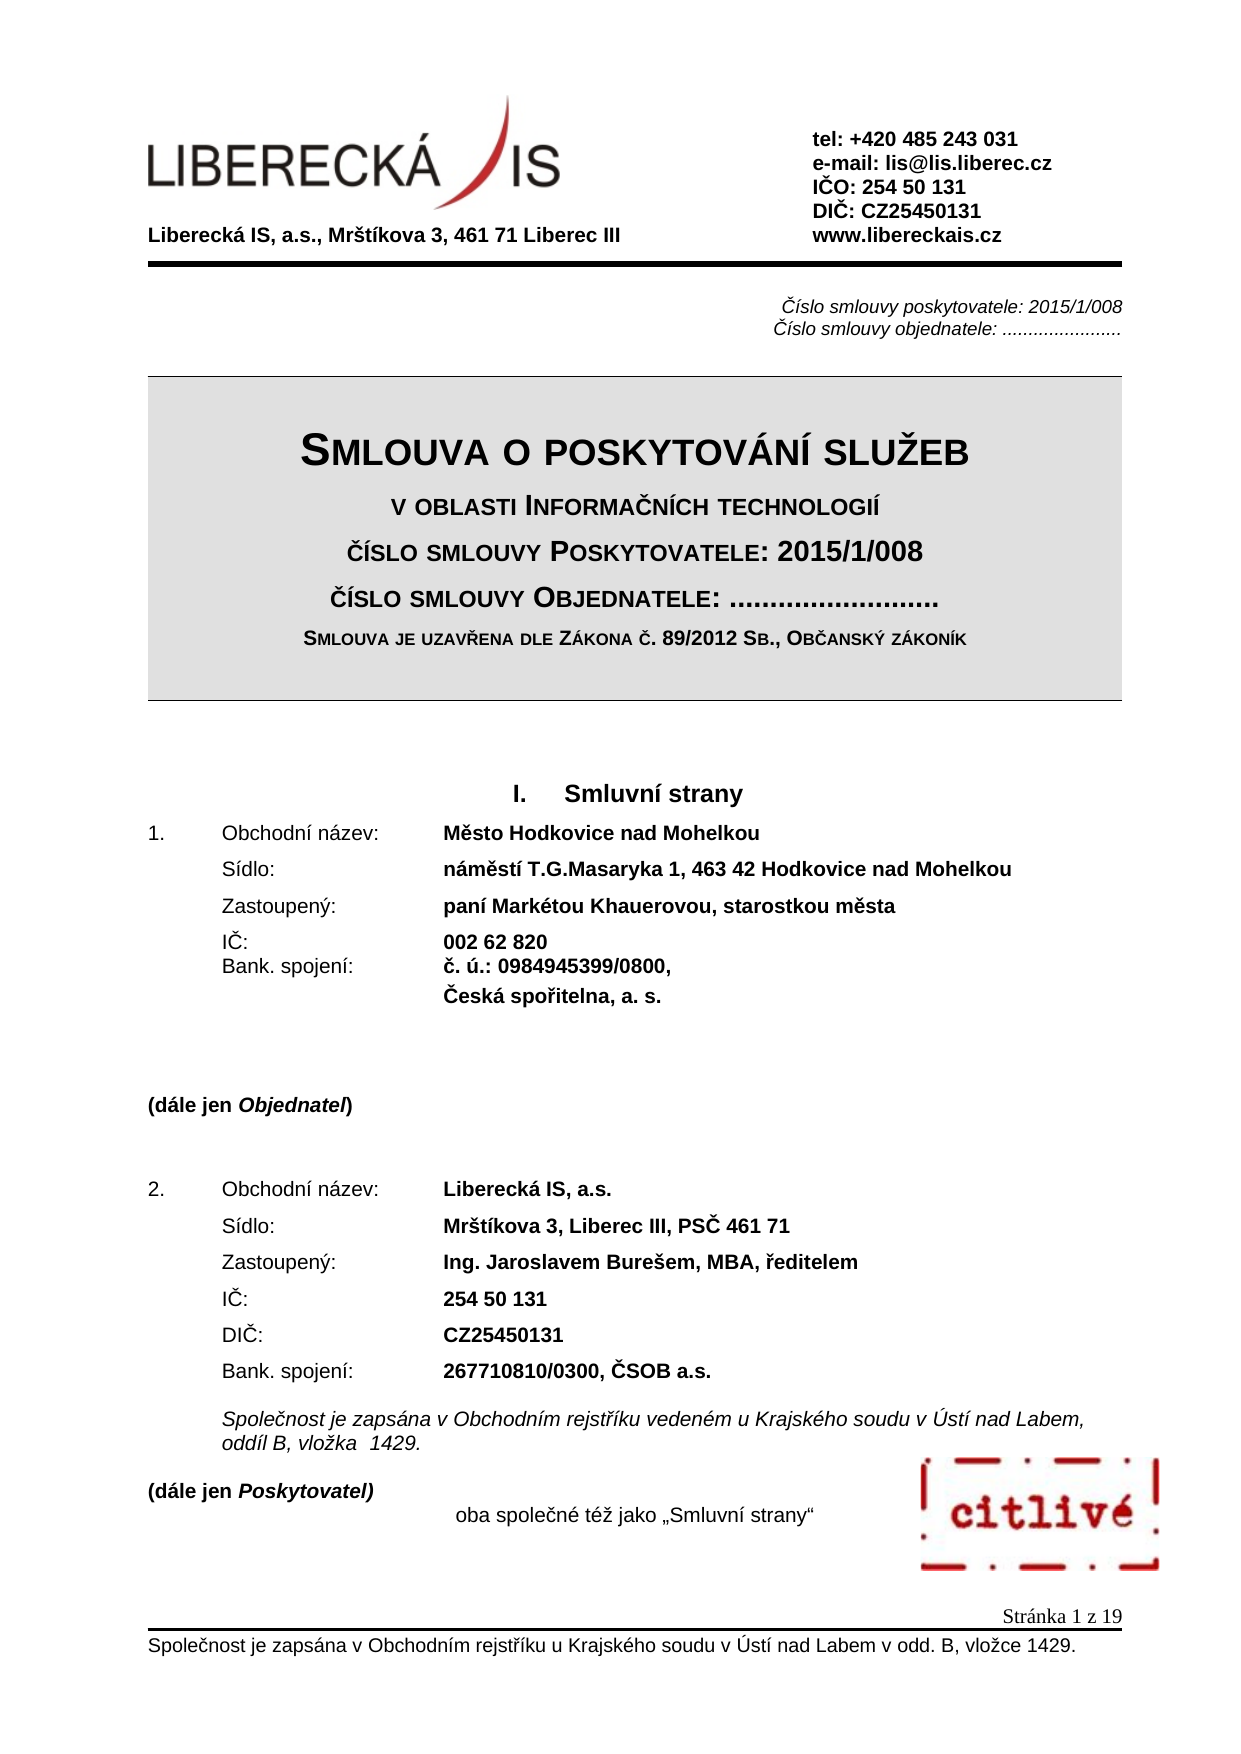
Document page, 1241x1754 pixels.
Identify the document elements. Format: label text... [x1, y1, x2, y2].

text Bank. spojení: č. ú.: 0984945399/0800, [148, 954, 842, 978]
text Sídlo: Mrštíkova 3, Liberec III, PSČ 461 71 [148, 1213, 1122, 1237]
text DIČ: CZ25450131 [148, 1323, 1122, 1347]
text Smlouva je uzavřena dle Zákona č. 89/2012 Sb., Občanský zákoník [148, 579, 1122, 700]
text (dále jen Objednatel) [148, 1093, 1122, 1117]
text Česká spořitelna, a. s. [148, 984, 842, 1008]
text Smlouva o poskytování služeb [148, 377, 1122, 441]
text Bank. spojení: 267710810/0300, ČSOB a.s. [148, 1359, 1122, 1383]
text Zastoupený: paní Markétou Khauerovou, starostkou města [148, 894, 1122, 918]
text IČ: 002 62 820 [148, 930, 1122, 954]
picture [147, 94, 561, 210]
text číslo smlouvy Poskytovatele: 2015/1/008 [148, 487, 1122, 533]
text 2. Obchodní název: Liberecká IS, a.s. [148, 1177, 1122, 1201]
text 1. Obchodní název: Město Hodkovice nad Mohelkou [148, 821, 1122, 845]
subtitle Smluvní strany [148, 779, 1122, 808]
text v oblasti Informačních technologií [148, 441, 1122, 487]
text číslo smlouvy Objednatele: .......................... [148, 533, 1122, 579]
text IČ: 254 50 131 [148, 1286, 1122, 1310]
text Sídlo: náměstí T.G.Masaryka 1, 463 42 Hodkovice nad Mohelkou [148, 857, 1122, 881]
text Společnost je zapsána v Obchodním rejstříku vedeném u Krajského soudu v Ústí nad Labem, oddíl B, vložka 1429. [148, 1407, 1122, 1455]
text oba společné též jako „Smluvní strany“ [148, 1503, 1122, 1527]
picture [920, 1457, 1160, 1571]
text (dále jen Poskytovatel) [148, 1479, 1122, 1503]
text Zastoupený: Ing. Jaroslavem Burešem, MBA, ředitelem [148, 1250, 1122, 1274]
